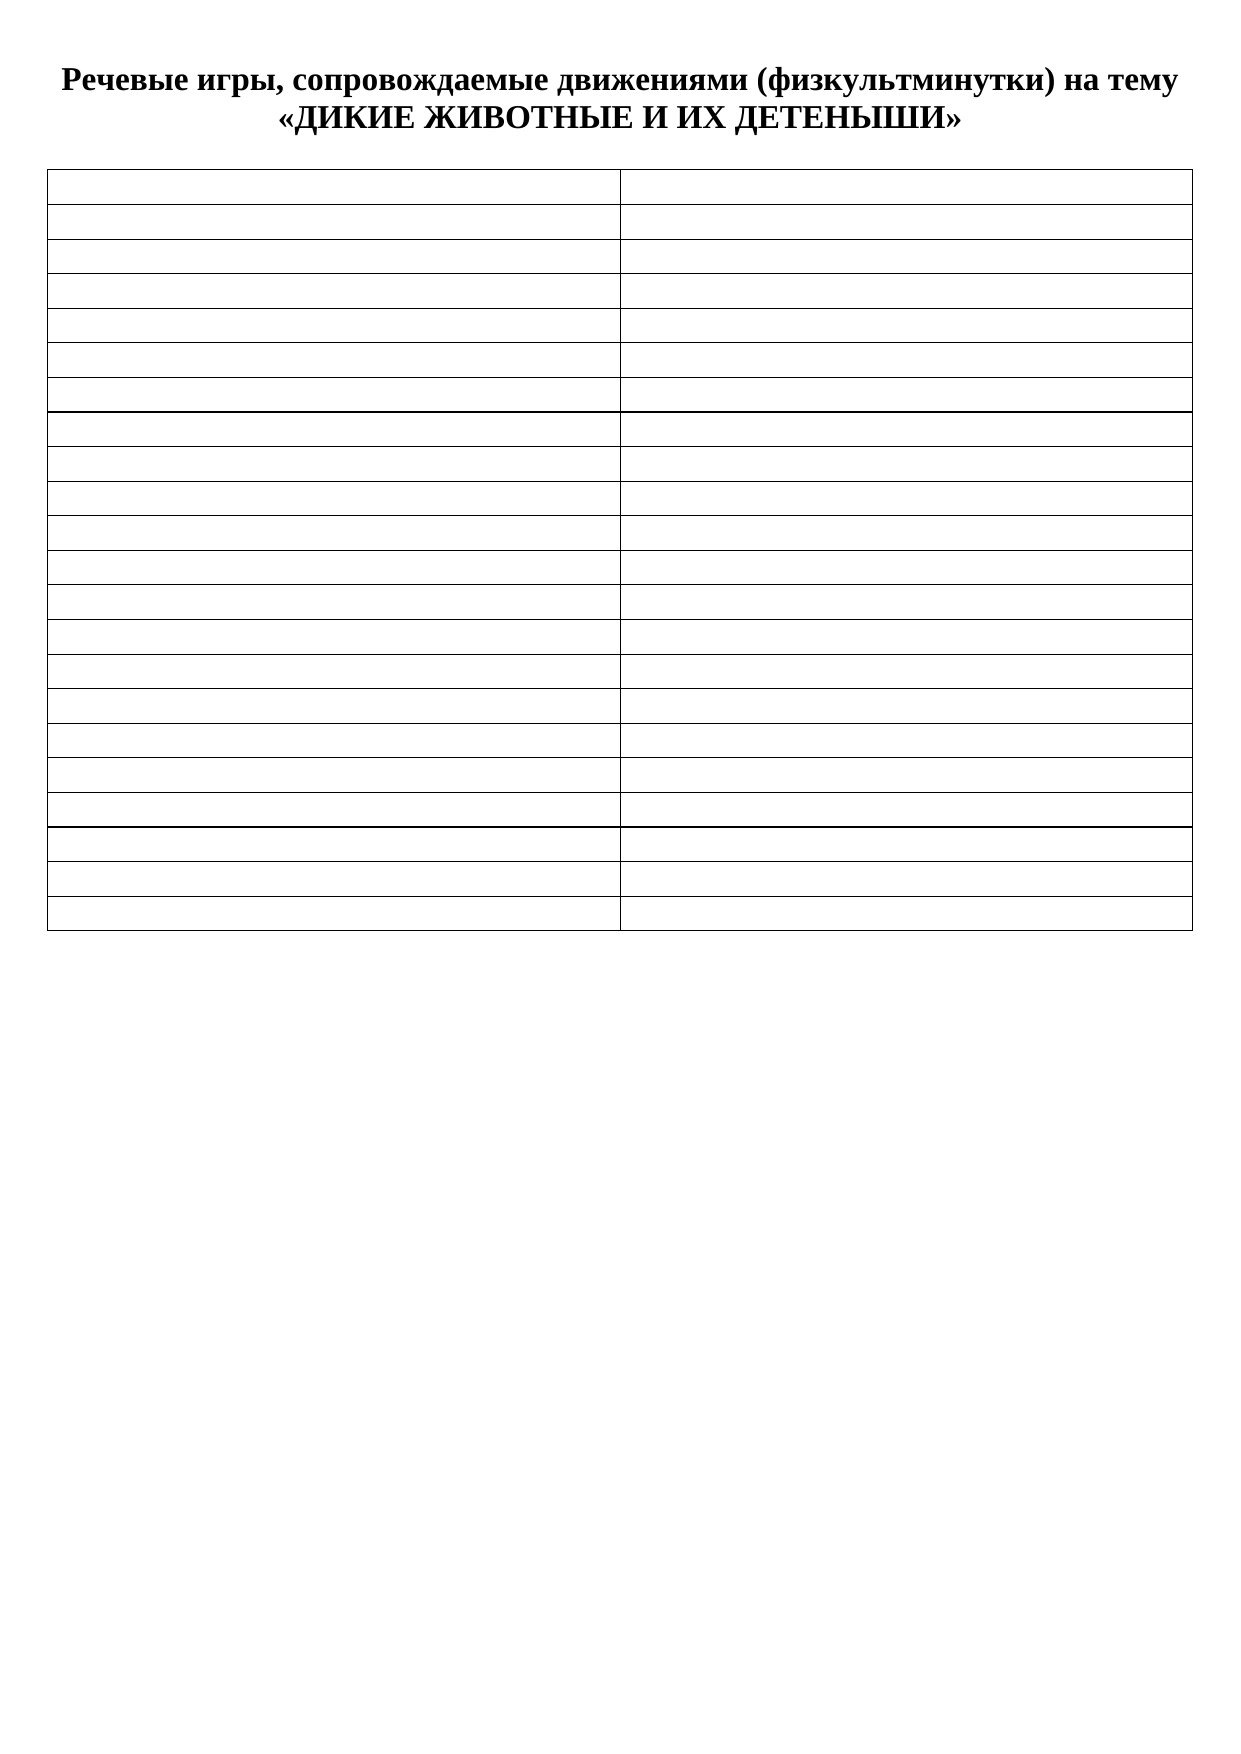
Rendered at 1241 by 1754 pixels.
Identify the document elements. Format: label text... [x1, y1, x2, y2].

table_cell [621, 413, 1192, 446]
table_cell [621, 274, 1192, 308]
table_cell [48, 897, 620, 930]
table_cell [48, 551, 620, 584]
table_cell [621, 758, 1192, 792]
table_cell [48, 205, 620, 238]
table_cell [48, 620, 620, 653]
table_cell [621, 620, 1192, 653]
table_cell [48, 482, 620, 515]
table_cell [621, 551, 1192, 584]
table_cell [621, 343, 1192, 377]
table_cell [48, 274, 620, 308]
table_cell [621, 724, 1192, 757]
table_cell [621, 378, 1192, 411]
table_cell [48, 689, 620, 723]
table_cell [621, 585, 1192, 619]
table_cell [48, 655, 620, 688]
table_cell [48, 793, 620, 826]
table_cell [621, 655, 1192, 688]
table_cell [48, 413, 620, 446]
table_cell [621, 689, 1192, 723]
table_cell [621, 447, 1192, 481]
table_cell [48, 585, 620, 619]
table_header [48, 170, 620, 204]
table_cell [48, 516, 620, 550]
table_cell [48, 758, 620, 792]
table_cell [48, 240, 620, 273]
table_cell [48, 309, 620, 342]
text Речевые игры, сопровождаемые движениями (физкультминутки) на тему [59, 59, 1181, 97]
text «ДИКИЕ ЖИВОТНЫЕ И ИХ ДЕТЕНЫШИ» [59, 97, 1181, 136]
table_cell [48, 447, 620, 481]
table_header [621, 170, 1192, 204]
table_cell [621, 309, 1192, 342]
table_cell [621, 793, 1192, 826]
table_cell [48, 862, 620, 896]
table_cell [48, 343, 620, 377]
table_cell [621, 205, 1192, 238]
table_cell [621, 897, 1192, 930]
table_cell [48, 378, 620, 411]
table_cell [48, 828, 620, 861]
table_cell [621, 482, 1192, 515]
table_cell [621, 240, 1192, 273]
table_cell [621, 862, 1192, 896]
table_cell [621, 828, 1192, 861]
table_cell [48, 724, 620, 757]
table_cell [621, 516, 1192, 550]
